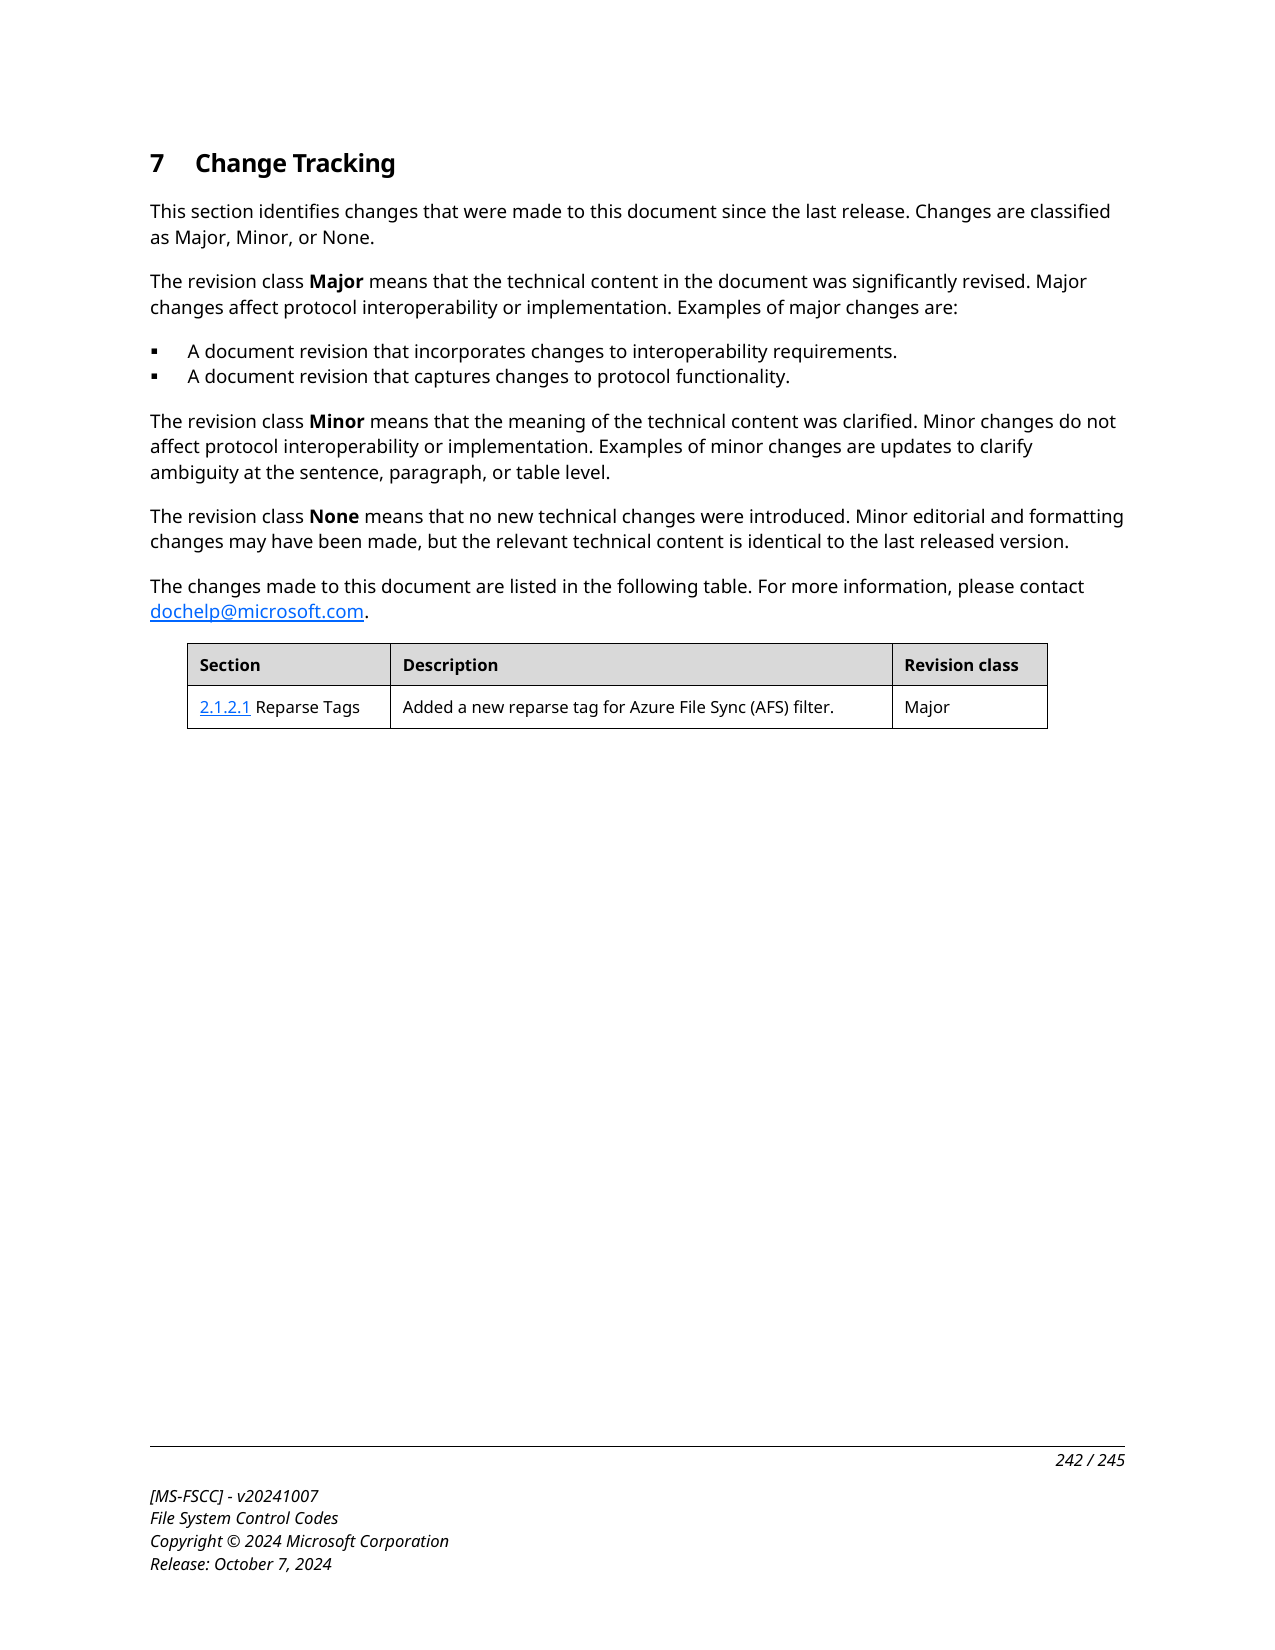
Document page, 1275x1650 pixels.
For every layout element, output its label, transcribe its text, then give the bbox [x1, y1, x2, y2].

subtitle Change Tracking [150, 146, 1125, 180]
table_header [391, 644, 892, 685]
text The changes made to this document are listed in the following table. For more information, please contact dochelp@microsoft.com. [150, 573, 1125, 624]
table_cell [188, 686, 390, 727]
list A document revision that incorporates changes to interoperability requirements. [150, 338, 1125, 364]
list A document revision that captures changes to protocol functionality. [150, 364, 1125, 389]
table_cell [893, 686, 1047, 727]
text The revision class Major means that the technical content in the document was significantly revised. Major changes affect protocol interoperability or implementation. Examples of major changes are: [150, 268, 1125, 319]
text This section identifies changes that were made to this document since the last release. Changes are classified as Major, Minor, or None. [150, 199, 1125, 250]
text The revision class Minor means that the meaning of the technical content was clarified. Minor changes do not affect protocol interoperability or implementation. Examples of minor changes are updates to clarify ambiguity at the sentence, paragraph, or table level. [150, 408, 1125, 484]
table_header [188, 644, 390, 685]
text The revision class None means that no new technical changes were introduced. Minor editorial and formatting changes may have been made, but the relevant technical content is identical to the last released version. [150, 503, 1125, 554]
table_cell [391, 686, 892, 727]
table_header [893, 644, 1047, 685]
